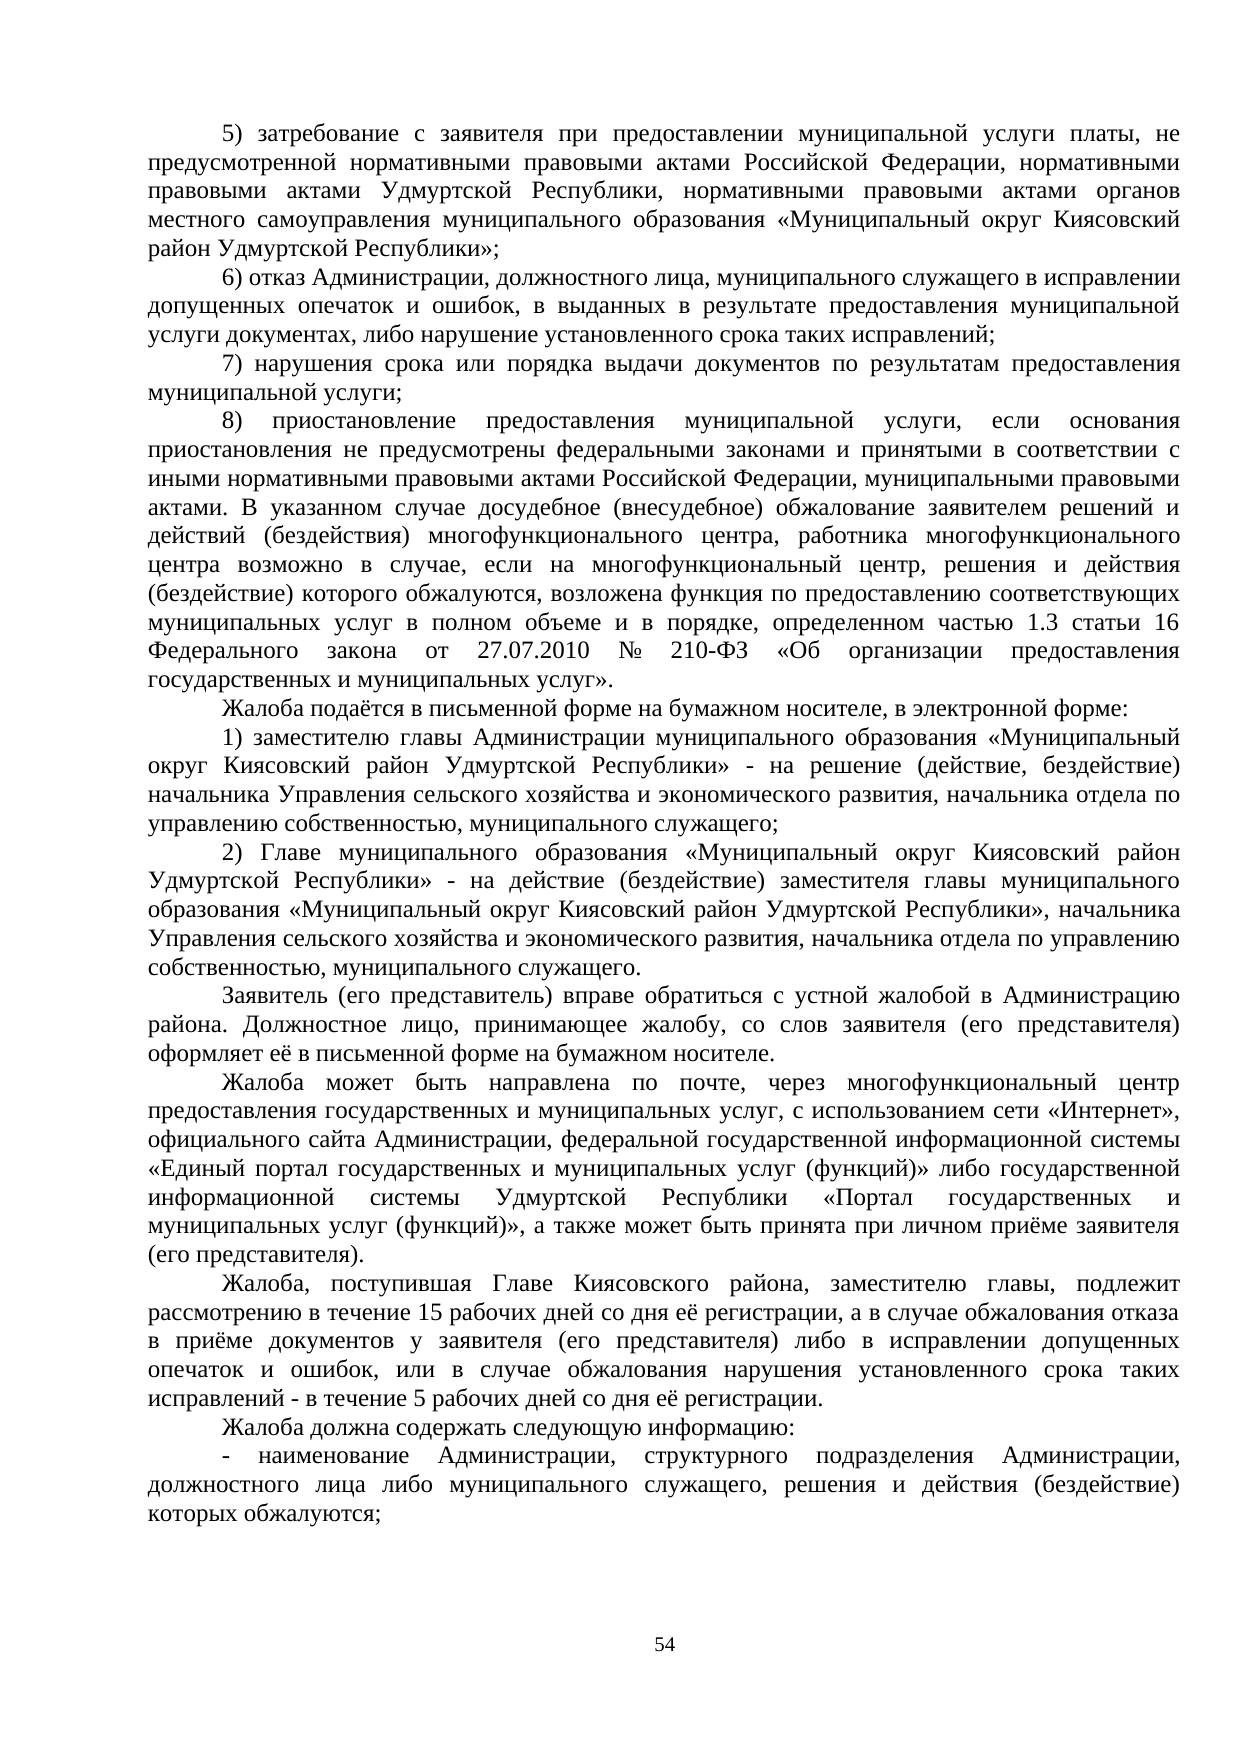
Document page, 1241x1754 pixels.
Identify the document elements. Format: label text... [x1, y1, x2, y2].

text Жалоба, поступившая Главе Киясовского района, заместителю главы, подлежит рассмотрению в течение 15 рабочих дней со дня её регистрации, а в случае обжалования отказа в приёме документов у заявителя (его представителя) либо в исправлении допущенных опечаток и ошибок, или в случае обжалования нарушения установленного срока таких исправлений - в течение 5 рабочих дней со дня её регистрации. [148, 1268, 1181, 1412]
text Жалоба подаётся в письменной форме на бумажном носителе, в электронной форме: [148, 693, 1181, 722]
text 5) затребование с заявителя при предоставлении муниципальной услуги платы, не предусмотренной нормативными правовыми актами Российской Федерации, нормативными правовыми актами Удмуртской Республики, нормативными правовыми актами органов местного самоуправления муниципального образования «Муниципальный округ Киясовский район Удмуртской Республики»; [148, 118, 1181, 262]
text Заявитель (его представитель) вправе обратиться с устной жалобой в Администрацию района. Должностное лицо, принимающее жалобу, со слов заявителя (его представителя) оформляет её в письменной форме на бумажном носителе. [148, 981, 1181, 1067]
text 1) заместителю главы Администрации муниципального образования «Муниципальный округ Киясовский район Удмуртской Республики» - на решение (действие, бездействие) начальника Управления сельского хозяйства и экономического развития, начальника отдела по управлению собственностью, муниципального служащего; [148, 722, 1181, 837]
text - наименование Администрации, структурного подразделения Администрации, должностного лица либо муниципального служащего, решения и действия (бездействие) которых обжалуются; [148, 1441, 1181, 1527]
text Жалоба может быть направлена по почте, через многофункциональный центр предоставления государственных и муниципальных услуг, с использованием сети «Интернет», официального сайта Администрации, федеральной государственной информационной системы «Единый портал государственных и муниципальных услуг (функций)» либо государственной информационной системы Удмуртской Республики «Портал государственных и муниципальных услуг (функций)», а также может быть принята при личном приёме заявителя (его представителя). [148, 1067, 1181, 1268]
text 2) Главе муниципального образования «Муниципальный округ Киясовский район Удмуртской Республики» - на действие (бездействие) заместителя главы муниципального образования «Муниципальный округ Киясовский район Удмуртской Республики», начальника Управления сельского хозяйства и экономического развития, начальника отдела по управлению собственностью, муниципального служащего. [148, 837, 1181, 981]
text Жалоба должна содержать следующую информацию: [148, 1412, 1181, 1441]
text 6) отказ Администрации, должностного лица, муниципального служащего в исправлении допущенных опечаток и ошибок, в выданных в результате предоставления муниципальной услуги документах, либо нарушение установленного срока таких исправлений; [148, 262, 1181, 348]
text 7) нарушения срока или порядка выдачи документов по результатам предоставления муниципальной услуги; [148, 348, 1181, 406]
text 8) приостановление предоставления муниципальной услуги, если основания приостановления не предусмотрены федеральными законами и принятыми в соответствии с иными нормативными правовыми актами Российской Федерации, муниципальными правовыми актами. В указанном случае досудебное (внесудебное) обжалование заявителем решений и действий (бездействия) многофункционального центра, работника многофункционального центра возможно в случае, если на многофункциональный центр, решения и действия (бездействие) которого обжалуются, возложена функция по предоставлению соответствующих муниципальных услуг в полном объеме и в порядке, определенном частью 1.3 статьи 16 Федерального закона от 27.07.2010 № 210-ФЗ «Об организации предоставления государственных и муниципальных услуг». [148, 406, 1181, 693]
